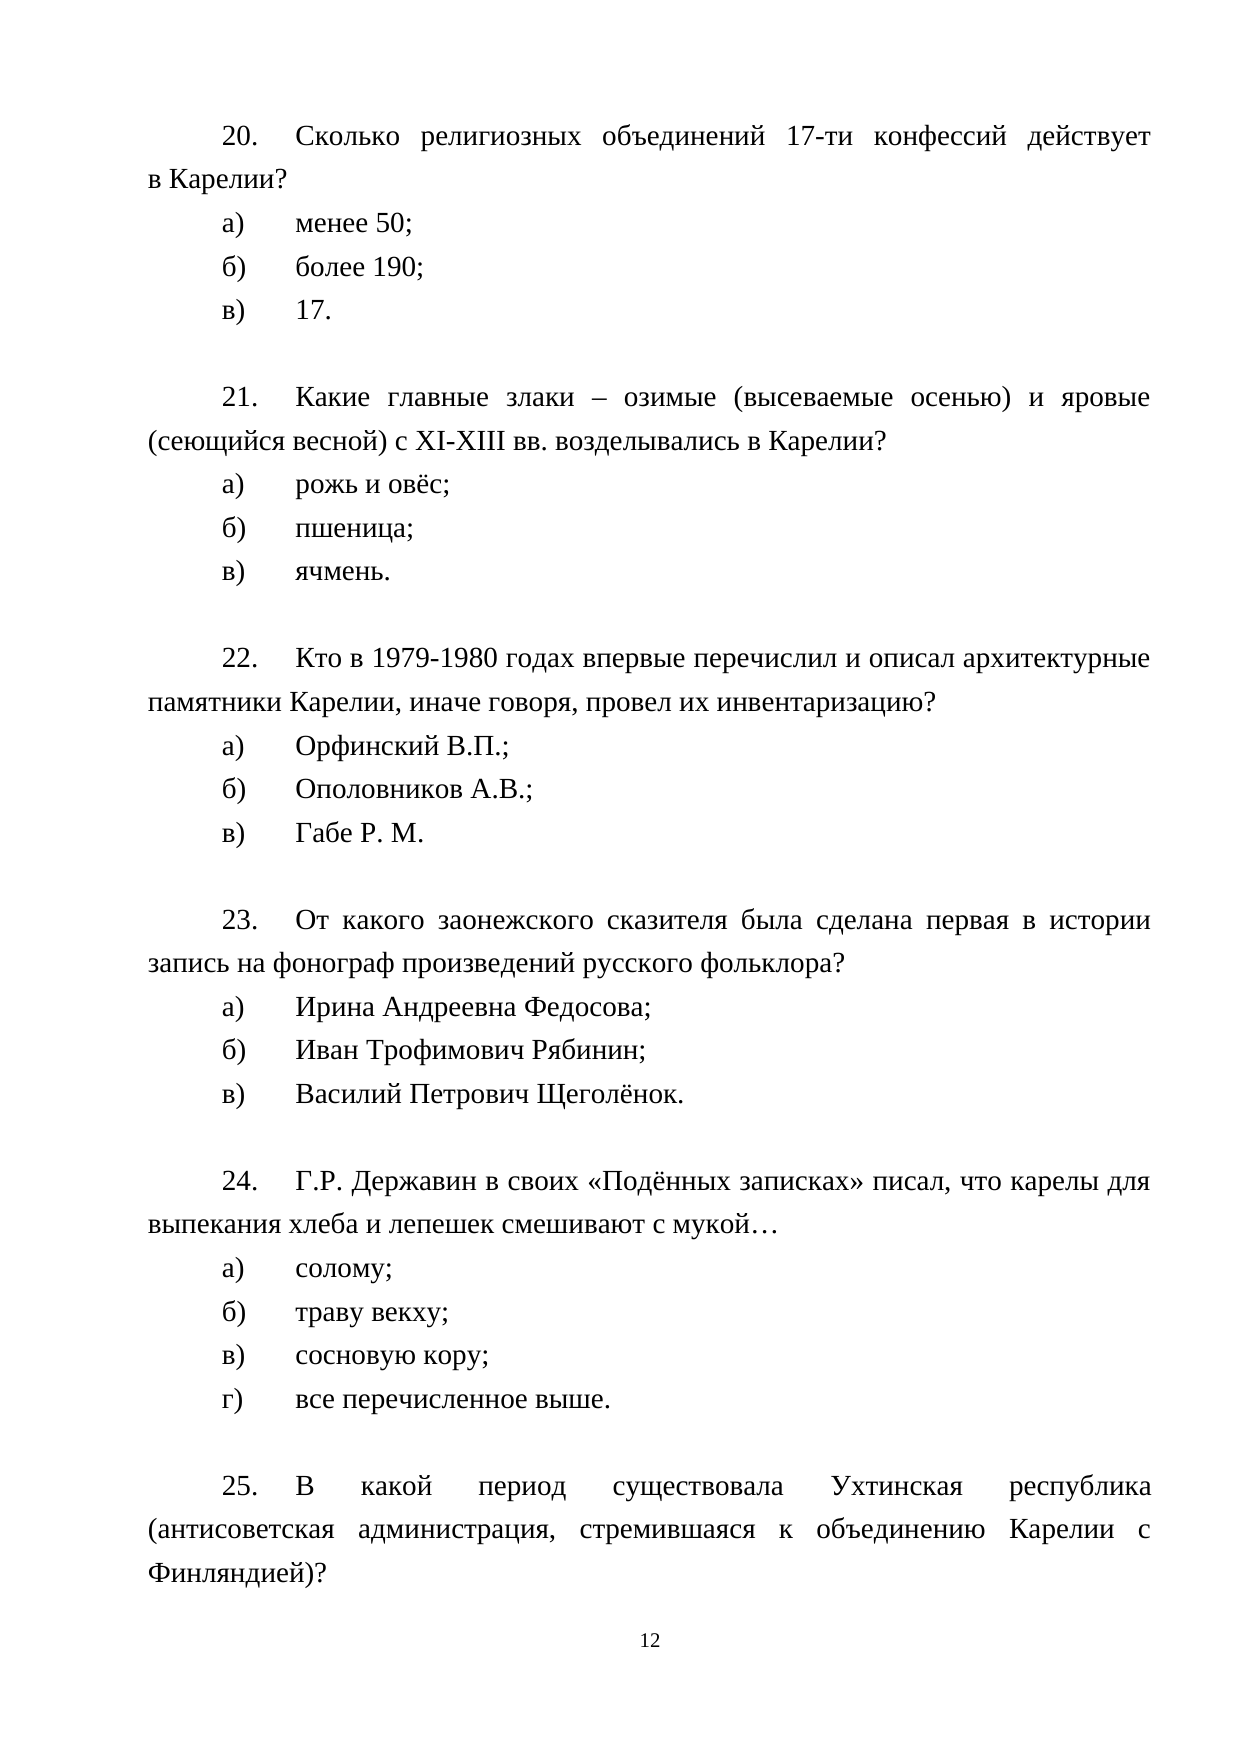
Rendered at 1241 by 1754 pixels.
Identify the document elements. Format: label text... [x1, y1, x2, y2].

text 22. Кто в 1979-1980 годах впервые перечислил и описал архитектурные памятники Карелии, иначе говоря, провел их инвентаризацию? [148, 641, 1152, 718]
text б) Ополовников А.В.; [148, 771, 1152, 805]
text 25. В какой период существовала Ухтинская республика (антисоветская администрация, стремившаяся к объединению Карелии с Финляндией)? [148, 1468, 1152, 1588]
text а) солому; [148, 1250, 1152, 1284]
text г) все перечисленное выше. [148, 1381, 1152, 1414]
text б) Иван Трофимович Рябинин; [148, 1032, 1152, 1066]
text б) траву векху; [148, 1294, 1152, 1327]
text а) Орфинский В.П.; [148, 728, 1152, 761]
text а) рожь и овёс; [148, 466, 1152, 500]
text 23. От какого заонежского сказителя была сделана первая в истории запись на фонограф произведений русского фольклора? [148, 902, 1152, 979]
text 24. Г.Р. Державин в своих «Подённых записках» писал, что карелы для выпекания хлеба и лепешек смешивают с мукой… [148, 1163, 1152, 1240]
text в) Василий Петрович Щеголёнок. [148, 1076, 1152, 1109]
text а) менее 50; [148, 205, 1152, 239]
text в) Габе Р. М. [148, 815, 1152, 848]
text 20. Сколько религиозных объединений 17-ти конфессий действует в Карелии? [148, 118, 1152, 195]
text а) Ирина Андреевна Федосова; [148, 989, 1152, 1022]
text б) более 190; [148, 249, 1152, 282]
text в) 17. [148, 292, 1152, 326]
text 21. Какие главные злаки – озимые (высеваемые осенью) и яровые (сеющийся весной) с XI-XIII вв. возделывались в Карелии? [148, 379, 1152, 456]
text в) сосновую кору; [148, 1337, 1152, 1371]
text в) ячмень. [148, 553, 1152, 587]
text б) пшеница; [148, 510, 1152, 543]
